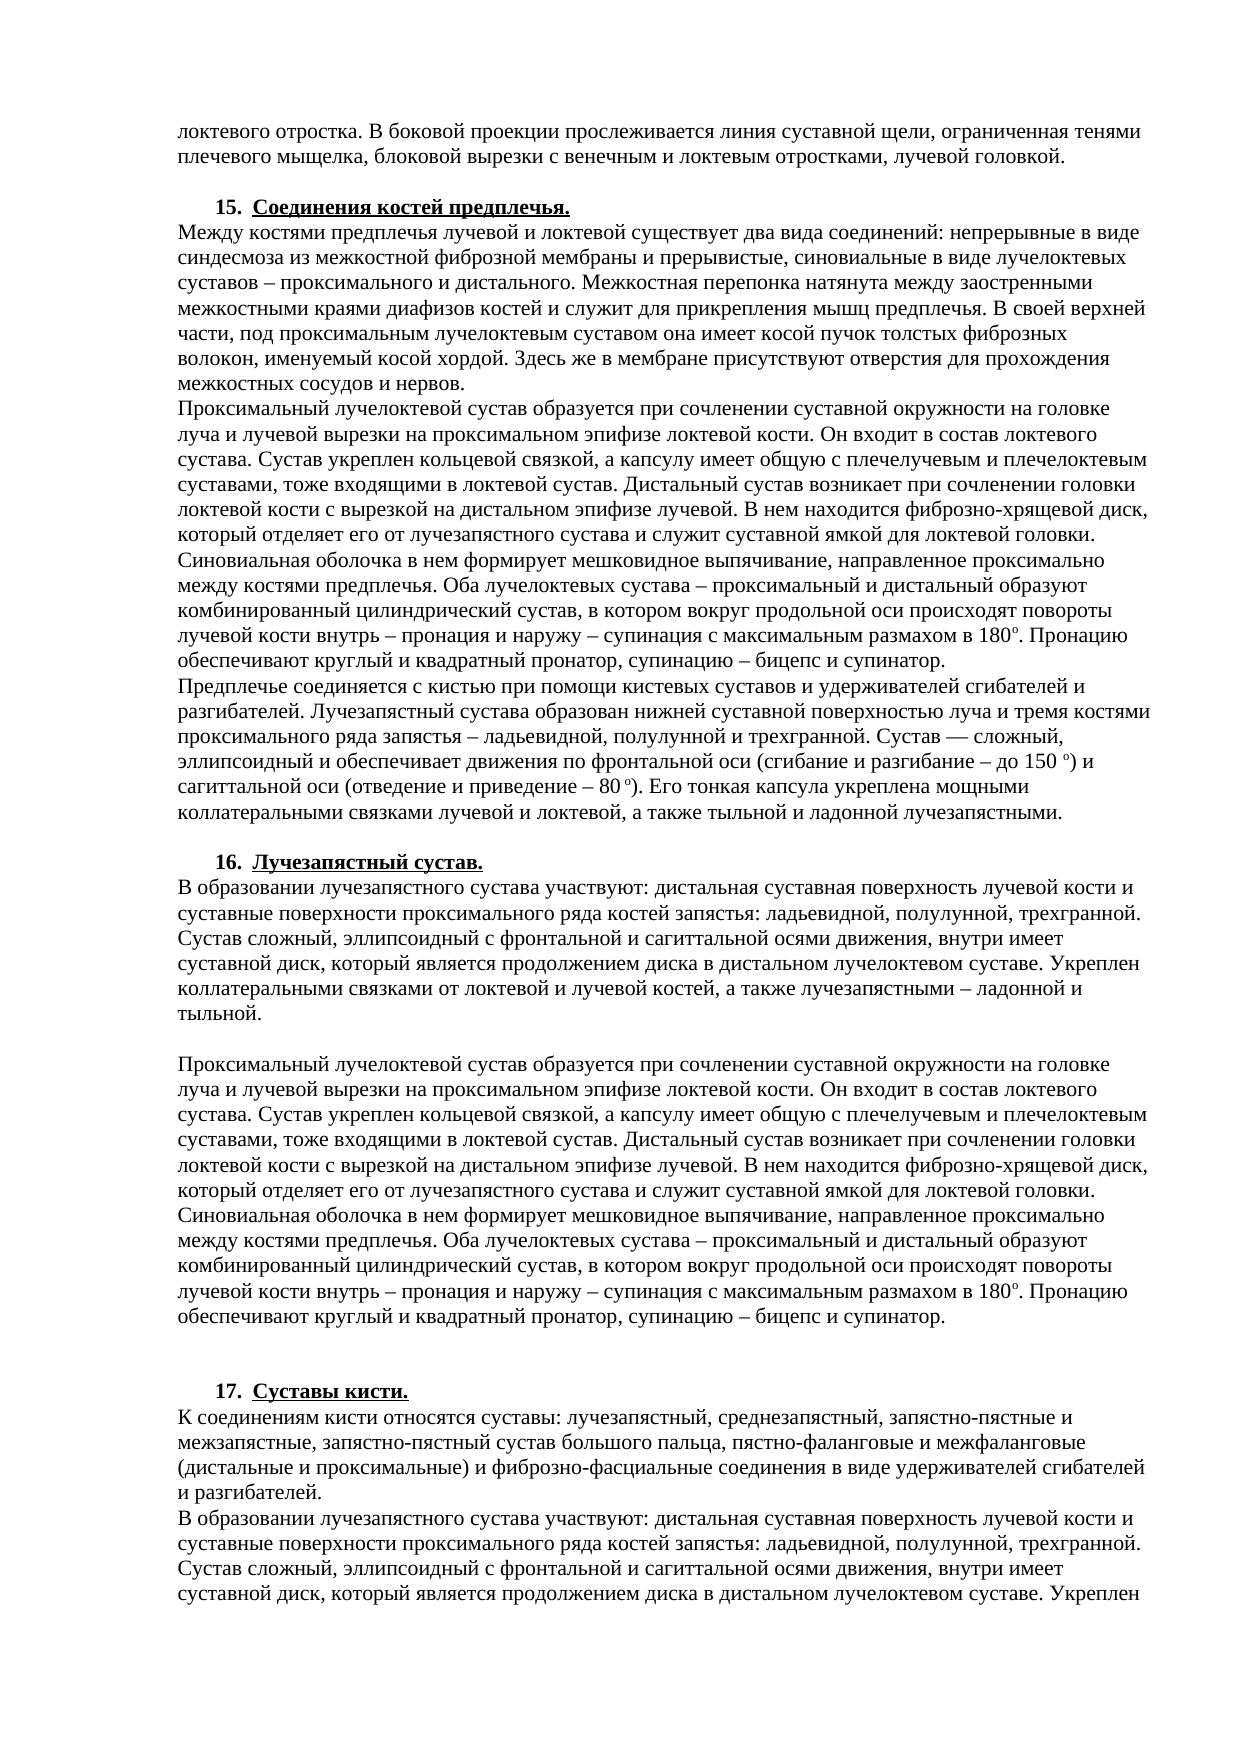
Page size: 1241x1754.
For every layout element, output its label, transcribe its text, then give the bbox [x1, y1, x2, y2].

text Между костями предплечья лучевой и локтевой существует два вида соединений: непрерывные в виде синдесмоза из межкостной фиброзной мембраны и прерывистые, синовиальные в виде лучелоктевых суставов – проксимального и дистального. Межкостная перепонка натянута между заостренными межкостными краями диафизов костей и служит для прикрепления мышц предплечья. В своей верхней части, под проксимальным лучелоктевым суставом она имеет косой пучок толстых фиброзных волокон, именуемый косой хордой. Здесь же в мембране присутствуют отверстия для прохождения межкостных сосудов и нервов. [177, 219, 1152, 395]
list Соединения костей предплечья. [215, 194, 1152, 219]
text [177, 118, 1152, 168]
list Лучезапястный сустав. [215, 849, 1152, 874]
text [177, 1504, 1152, 1605]
text К соединениям кисти относятся суставы: лучезапястный, среднезапястный, запястно-пястные и межзапястные, запястно-пястный сустав большого пальца, пястно-фаланговые и межфаланговые (дистальные и проксимальные) и фиброзно-фасциальные соединения в виде удерживателей сгибателей и разгибателей. [177, 1404, 1152, 1504]
text Предплечье соединяется с кистью при помощи кистевых суставов и удерживателей сгибателей и разгибателей. Лучезапястный сустава образован нижней суставной поверхностью луча и тремя костями проксимального ряда запястья – ладьевидной, полулунной и трехгранной. Сустав — сложный, эллипсоидный и обеспечивает движения по фронтальной оси (сгибание и разгибание – до 150 о) и сагиттальной оси (отведение и приведение – 80 о). Его тонкая капсула укреплена мощными коллатеральными связками лучевой и локтевой, а также тыльной и ладонной лучезапястными. [177, 673, 1152, 824]
text Проксимальный лучелоктевой сустав образуется при сочленении суставной окружности на головке луча и лучевой вырезки на проксимальном эпифизе локтевой кости. Он входит в состав локтевого сустава. Сустав укреплен кольцевой связкой, а капсулу имеет общую с плечелучевым и плечелоктевым суставами, тоже входящими в локтевой сустав. Дистальный сустав возникает при сочленении головки локтевой кости с вырезкой на дистальном эпифизе лучевой. В нем находится фиброзно-хрящевой диск, который отделяет его от лучезапястного сустава и служит суставной ямкой для локтевой головки. Синовиальная оболочка в нем формирует мешковидное выпячивание, направленное проксимально между костями предплечья. Оба лучелоктевых сустава – проксимальный и дистальный образуют комбинированный цилиндрический сустав, в котором вокруг продольной оси происходят повороты лучевой кости внутрь – пронация и наружу – супинация с максимальным размахом в 180о. Пронацию обеспечивают круглый и квадратный пронатор, супинацию – бицепс и супинатор. [177, 395, 1152, 673]
text Проксимальный лучелоктевой сустав образуется при сочленении суставной окружности на головке луча и лучевой вырезки на проксимальном эпифизе локтевой кости. Он входит в состав локтевого сустава. Сустав укреплен кольцевой связкой, а капсулу имеет общую с плечелучевым и плечелоктевым суставами, тоже входящими в локтевой сустав. Дистальный сустав возникает при сочленении головки локтевой кости с вырезкой на дистальном эпифизе лучевой. В нем находится фиброзно-хрящевой диск, который отделяет его от лучезапястного сустава и служит суставной ямкой для локтевой головки. Синовиальная оболочка в нем формирует мешковидное выпячивание, направленное проксимально между костями предплечья. Оба лучелоктевых сустава – проксимальный и дистальный образуют комбинированный цилиндрический сустав, в котором вокруг продольной оси происходят повороты лучевой кости внутрь – пронация и наружу – супинация с максимальным размахом в 180о. Пронацию обеспечивают круглый и квадратный пронатор, супинацию – бицепс и супинатор. [177, 1051, 1152, 1328]
list Суставы кисти. [215, 1378, 1152, 1404]
